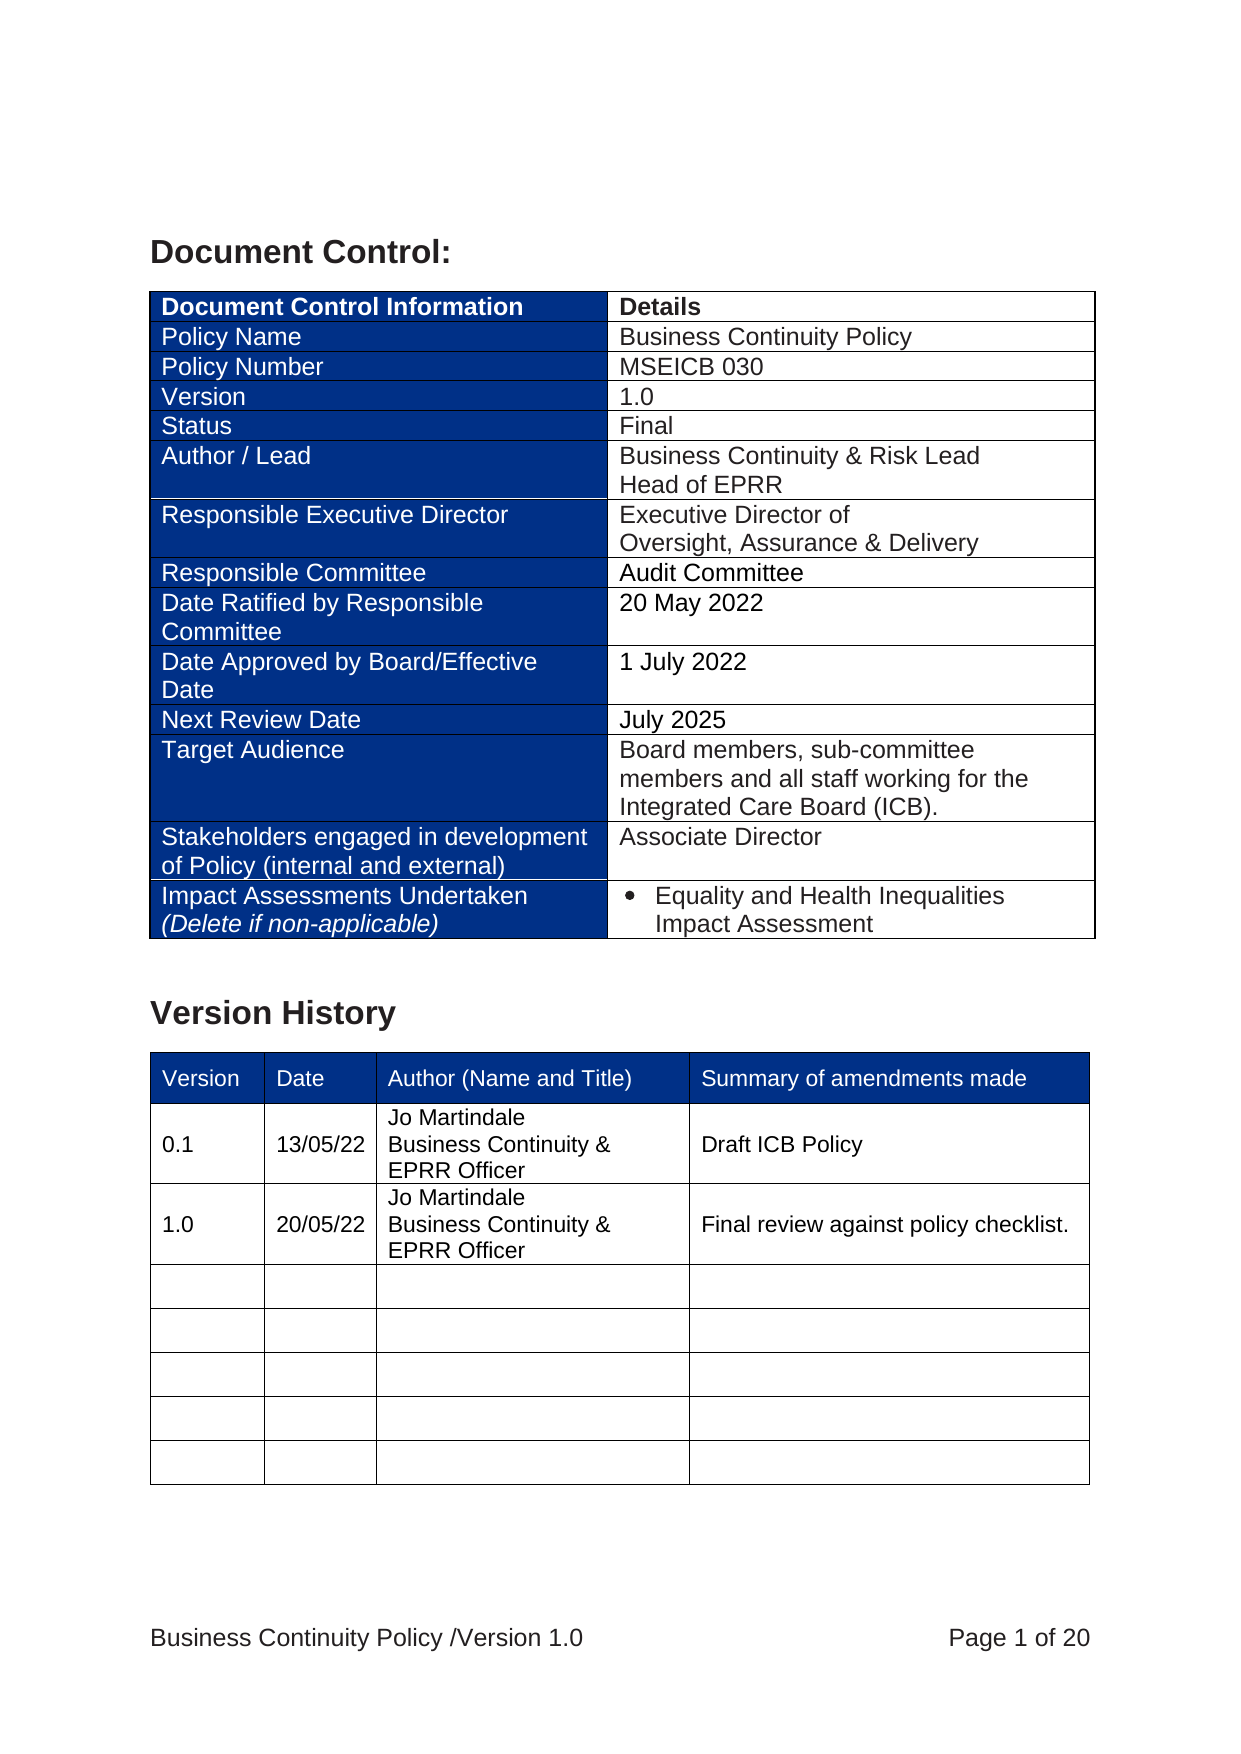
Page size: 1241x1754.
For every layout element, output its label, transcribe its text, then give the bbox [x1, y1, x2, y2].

table_cell [151, 1309, 264, 1352]
table_cell Date Ratified by Responsible Committee [151, 588, 607, 645]
table_header Author (Name and Title) [377, 1053, 689, 1103]
table_cell Executive Director of Oversight, Assurance & Delivery [608, 500, 1094, 557]
table_cell 0.1 [151, 1104, 264, 1183]
table_cell [151, 1265, 264, 1307]
table_cell Final [608, 411, 1094, 440]
table_cell Date Approved by Board/Effective Date [151, 646, 607, 704]
table_cell 20/05/22 [265, 1184, 376, 1263]
table_cell 1.0 [151, 1184, 264, 1263]
table_cell 13/05/22 [265, 1104, 376, 1183]
table_cell [377, 1441, 689, 1484]
table_cell Policy Name [151, 322, 607, 351]
table_cell MSEICB 030 [608, 352, 1094, 380]
table_cell [151, 1353, 264, 1396]
table_cell [151, 1441, 264, 1484]
table_cell [690, 1309, 1089, 1352]
table_cell Policy Number [151, 352, 607, 380]
table_cell Responsible Executive Director [151, 500, 607, 557]
table_cell [377, 1397, 689, 1440]
table_header Summary of amendments made [690, 1053, 1089, 1103]
table_cell Final review against policy checklist. [690, 1184, 1089, 1263]
table_cell [265, 1265, 376, 1307]
table_cell Responsible Committee [151, 558, 607, 587]
table_cell Equality and Health Inequalities Impact Assessment [608, 881, 1094, 938]
table_cell Associate Director [608, 822, 1094, 879]
table_cell 1.0 [608, 381, 1094, 410]
table_cell July 2025 [608, 705, 1094, 734]
table_cell Audit Committee [608, 558, 1094, 587]
table_cell [265, 1441, 376, 1484]
table_header Version [151, 1053, 264, 1103]
table_cell Business Continuity & Risk Lead Head of EPRR [608, 441, 1094, 498]
table_cell [377, 1353, 689, 1396]
table_cell Next Review Date [151, 705, 607, 734]
table_header Details [608, 292, 1094, 321]
table_cell Impact Assessments Undertaken (Delete if non-applicable) [151, 881, 607, 938]
table_cell Target Audience [151, 735, 607, 821]
table_cell [690, 1397, 1089, 1440]
table_cell Jo Martindale Business Continuity & EPRR Officer [377, 1104, 689, 1183]
table_header Date [265, 1053, 376, 1103]
table_cell 20 May 2022 [608, 588, 1094, 645]
subtitle Document Control: [150, 232, 1090, 270]
table_cell [151, 1397, 264, 1440]
table_cell [690, 1353, 1089, 1396]
table_header Document Control Information [151, 292, 607, 321]
table_cell Jo Martindale Business Continuity & EPRR Officer [377, 1184, 689, 1263]
table_cell Draft ICB Policy [690, 1104, 1089, 1183]
table_cell [377, 1309, 689, 1352]
table_cell Stakeholders engaged in development of Policy (internal and external) [151, 822, 607, 879]
table_cell [265, 1353, 376, 1396]
table_cell Status [151, 411, 607, 440]
table_cell Author / Lead [151, 441, 607, 498]
subtitle Version History [150, 993, 1090, 1031]
table_cell [377, 1265, 689, 1307]
table_cell Board members, sub-committee members and all staff working for the Integrated Care Board (ICB). [608, 735, 1094, 821]
table_cell [690, 1441, 1089, 1484]
table_cell 1 July 2022 [608, 646, 1094, 704]
table_cell Business Continuity Policy [608, 322, 1094, 351]
table_cell [690, 1265, 1089, 1307]
table_cell [265, 1309, 376, 1352]
table_cell Version [151, 381, 607, 410]
table_cell [265, 1397, 376, 1440]
